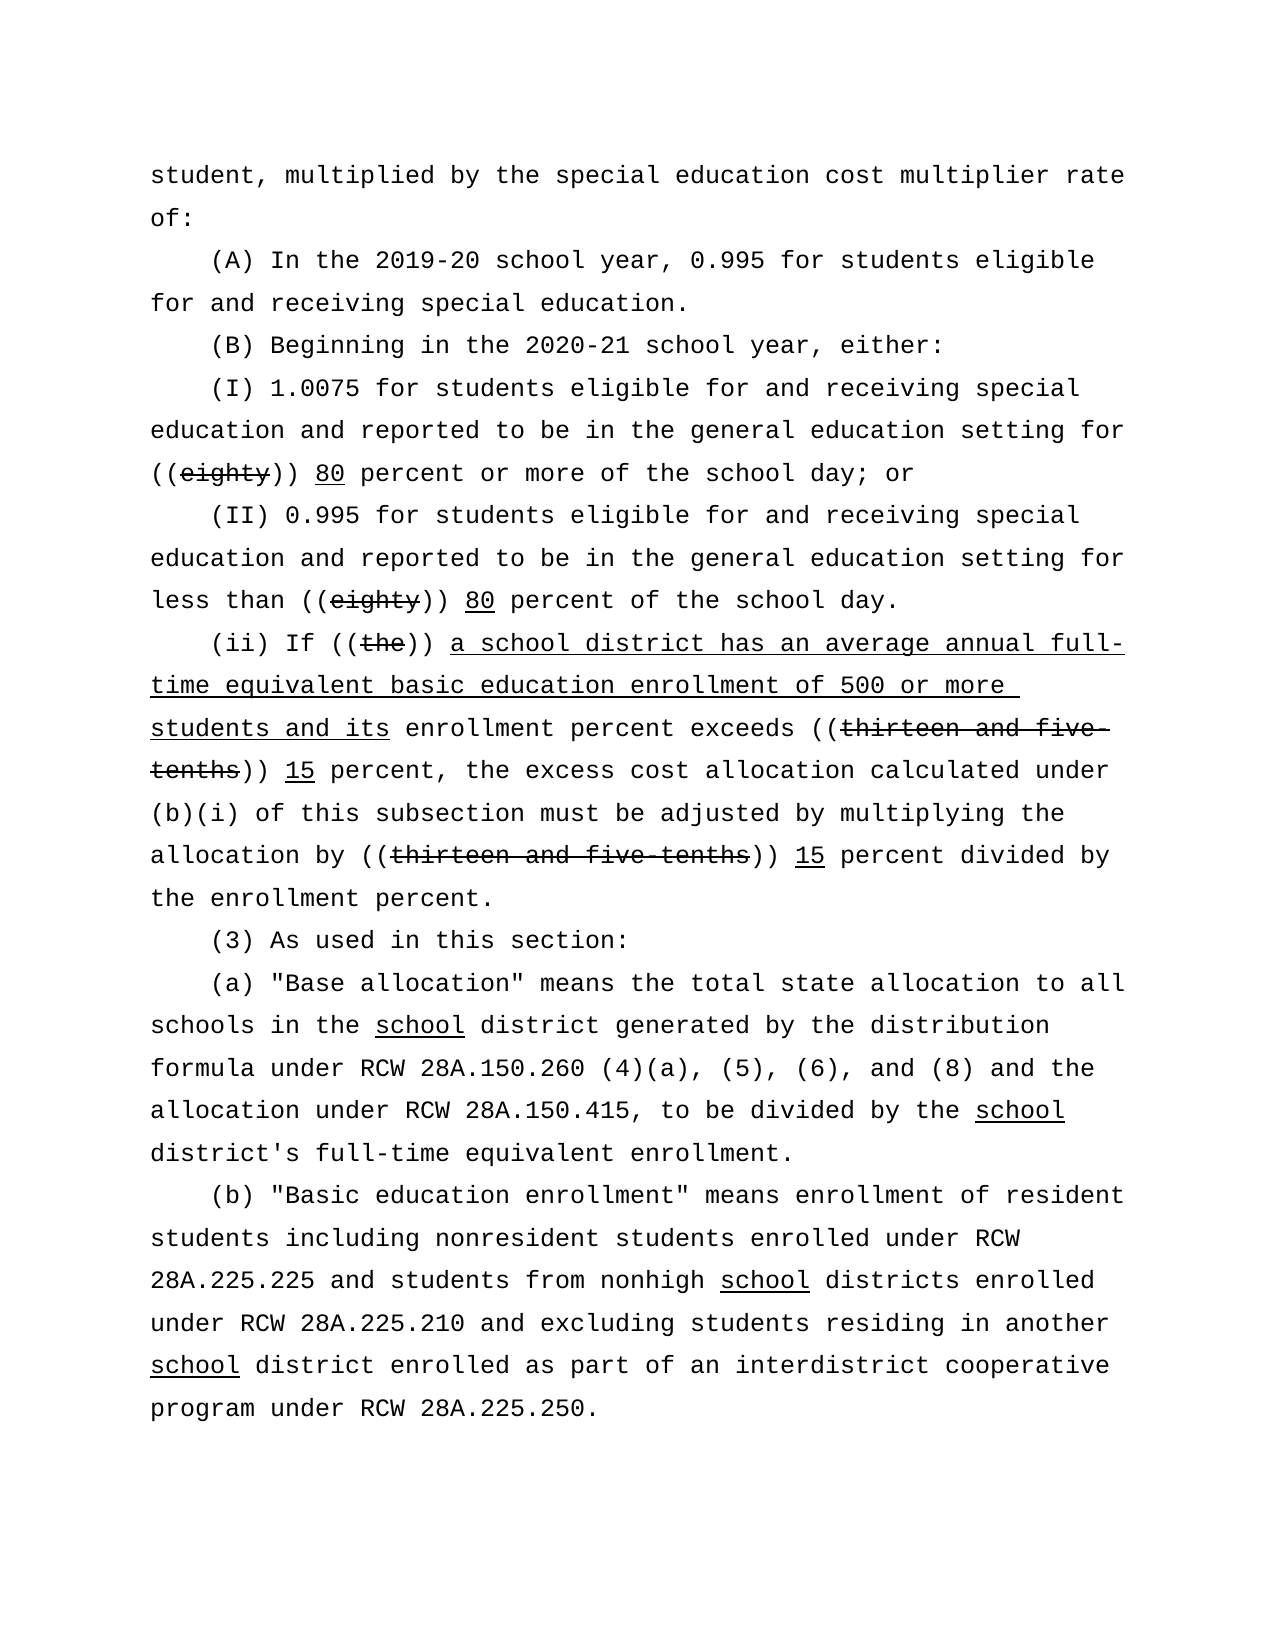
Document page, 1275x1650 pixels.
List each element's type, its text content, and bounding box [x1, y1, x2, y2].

text (b) "Basic education enrollment" means enrollment of resident students including nonresident students enrolled under RCW 28A.225.225 and students from nonhigh school districts enrolled under RCW 28A.225.210 and excluding students residing in another school district enrolled as part of an interdistrict cooperative program under RCW 28A.225.250. [150, 1170, 1125, 1425]
text (3) As used in this section: [150, 915, 1125, 957]
text (A) In the 2019-20 school year, 0.995 for students eligible for and receiving special education. [150, 235, 1125, 320]
text (B) Beginning in the 2020-21 school year, either: [150, 320, 1125, 362]
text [150, 150, 1125, 235]
text (I) 1.0075 for students eligible for and receiving special education and reported to be in the general education setting for ((eighty)) 80 percent or more of the school day; or [150, 362, 1125, 490]
text (ii) If ((the)) a school district has an average annual full-time equivalent basic education enrollment of 500 or more students and its enrollment percent exceeds ((thirteen and five-tenths)) 15 percent, the excess cost allocation calculated under (b)(i) of this subsection must be adjusted by multiplying the allocation by ((thirteen and five-tenths)) 15 percent divided by the enrollment percent. [150, 617, 1125, 915]
text (II) 0.995 for students eligible for and receiving special education and reported to be in the general education setting for less than ((eighty)) 80 percent of the school day. [150, 490, 1125, 617]
text (a) "Base allocation" means the total state allocation to all schools in the school district generated by the distribution formula under RCW 28A.150.260 (4)(a), (5), (6), and (8) and the allocation under RCW 28A.150.415, to be divided by the school district's full-time equivalent enrollment. [150, 957, 1125, 1170]
